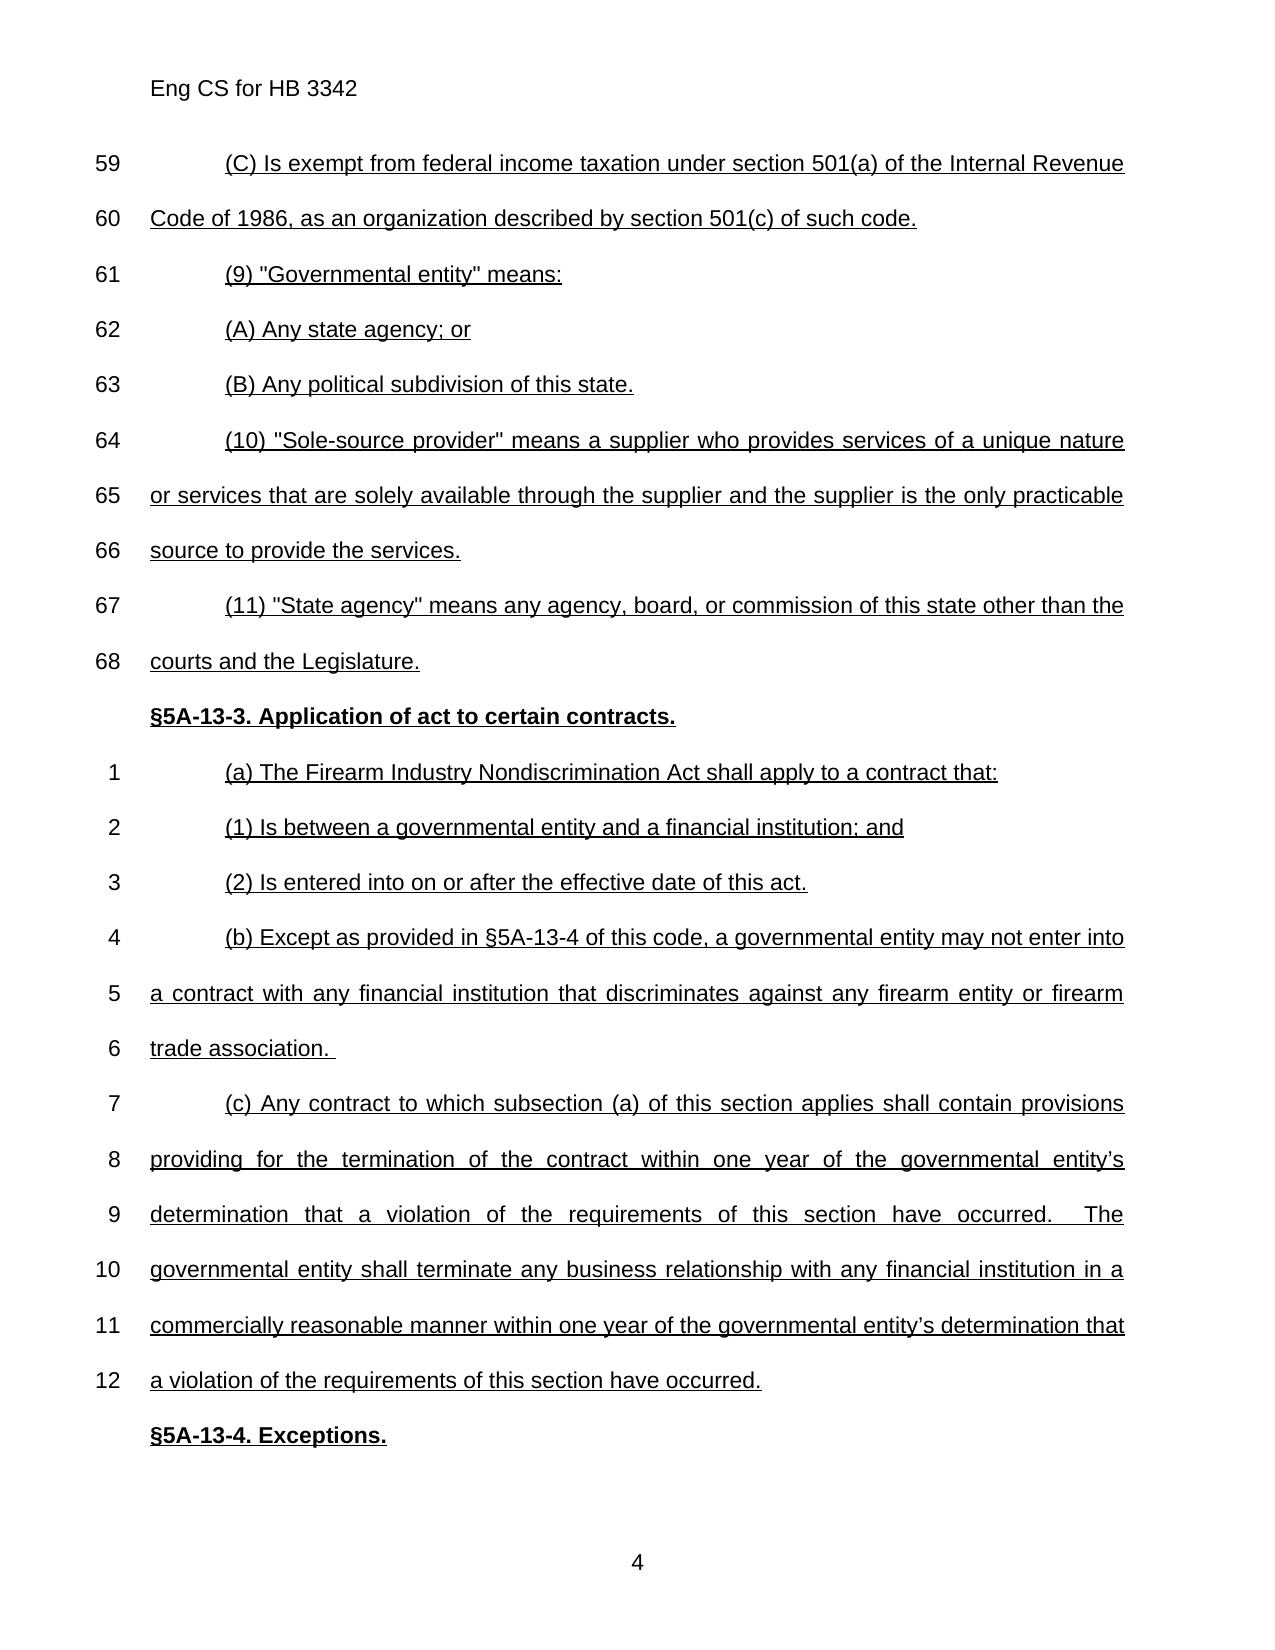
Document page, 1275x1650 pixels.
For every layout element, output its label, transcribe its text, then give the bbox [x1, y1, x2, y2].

text (c) Any contract to which subsection (a) of this section applies shall contain provisions providing for the termination of the contract within one year of the governmental entity’s determination that a violation of the requirements of this section have occurred. The governmental entity shall terminate any business relationship with any financial institution in a commercially reasonable manner within one year of the governmental entity’s determination that a violation of the requirements of this section have occurred. [150, 1336, 1125, 1393]
text (b) Except as provided in §5A-13-4 of this code, a governmental entity may not enter into a contract with any financial institution that discriminates against any firearm entity or firearm trade association. [150, 924, 1125, 1061]
text (1) Is between a governmental entity and a financial institution; and [150, 814, 1125, 840]
text §5A-13-3. Application of act to certain contracts. [150, 703, 1125, 729]
text (a) The Firearm Industry Nondiscrimination Act shall apply to a contract that: [150, 758, 1125, 785]
text §5A-13-4. Exceptions. [150, 1422, 1125, 1448]
text (11) "State agency" means any agency, board, or commission of this state other than the courts and the Legislature. [150, 592, 1125, 674]
text (c) Any contract to which subsection (a) of this section applies shall contain provisions providing for the termination of the contract within one year of the governmental entity’s determination that a violation of the requirements of this section have occurred. The governmental entity shall terminate any business relationship with any financial institution in a commercially reasonable manner within one year of the governmental entity’s determination that a violation of the requirements of this section have occurred. [150, 1170, 1125, 1334]
text (10) "Sole-source provider" means a supplier who provides services of a unique nature or services that are solely available through the supplier and the supplier is the only practicable source to provide the services. [150, 427, 1125, 563]
text (9) "Governmental entity" means: [150, 261, 1125, 287]
text (B) Any political subdivision of this state. [150, 371, 1125, 398]
text (A) Any state agency; or [150, 316, 1125, 342]
text (2) Is entered into on or after the effective date of this act. [150, 869, 1125, 895]
text (c) Any contract to which subsection (a) of this section applies shall contain provisions providing for the termination of the contract within one year of the governmental entity’s determination that a violation of the requirements of this section have occurred. The governmental entity shall terminate any business relationship with any financial institution in a commercially reasonable manner within one year of the governmental entity’s determination that a violation of the requirements of this section have occurred. [150, 1090, 1125, 1168]
text (C) Is exempt from federal income taxation under section 501(a) of the Internal Revenue Code of 1986, as an organization described by section 501(c) of such code. [150, 150, 1125, 232]
